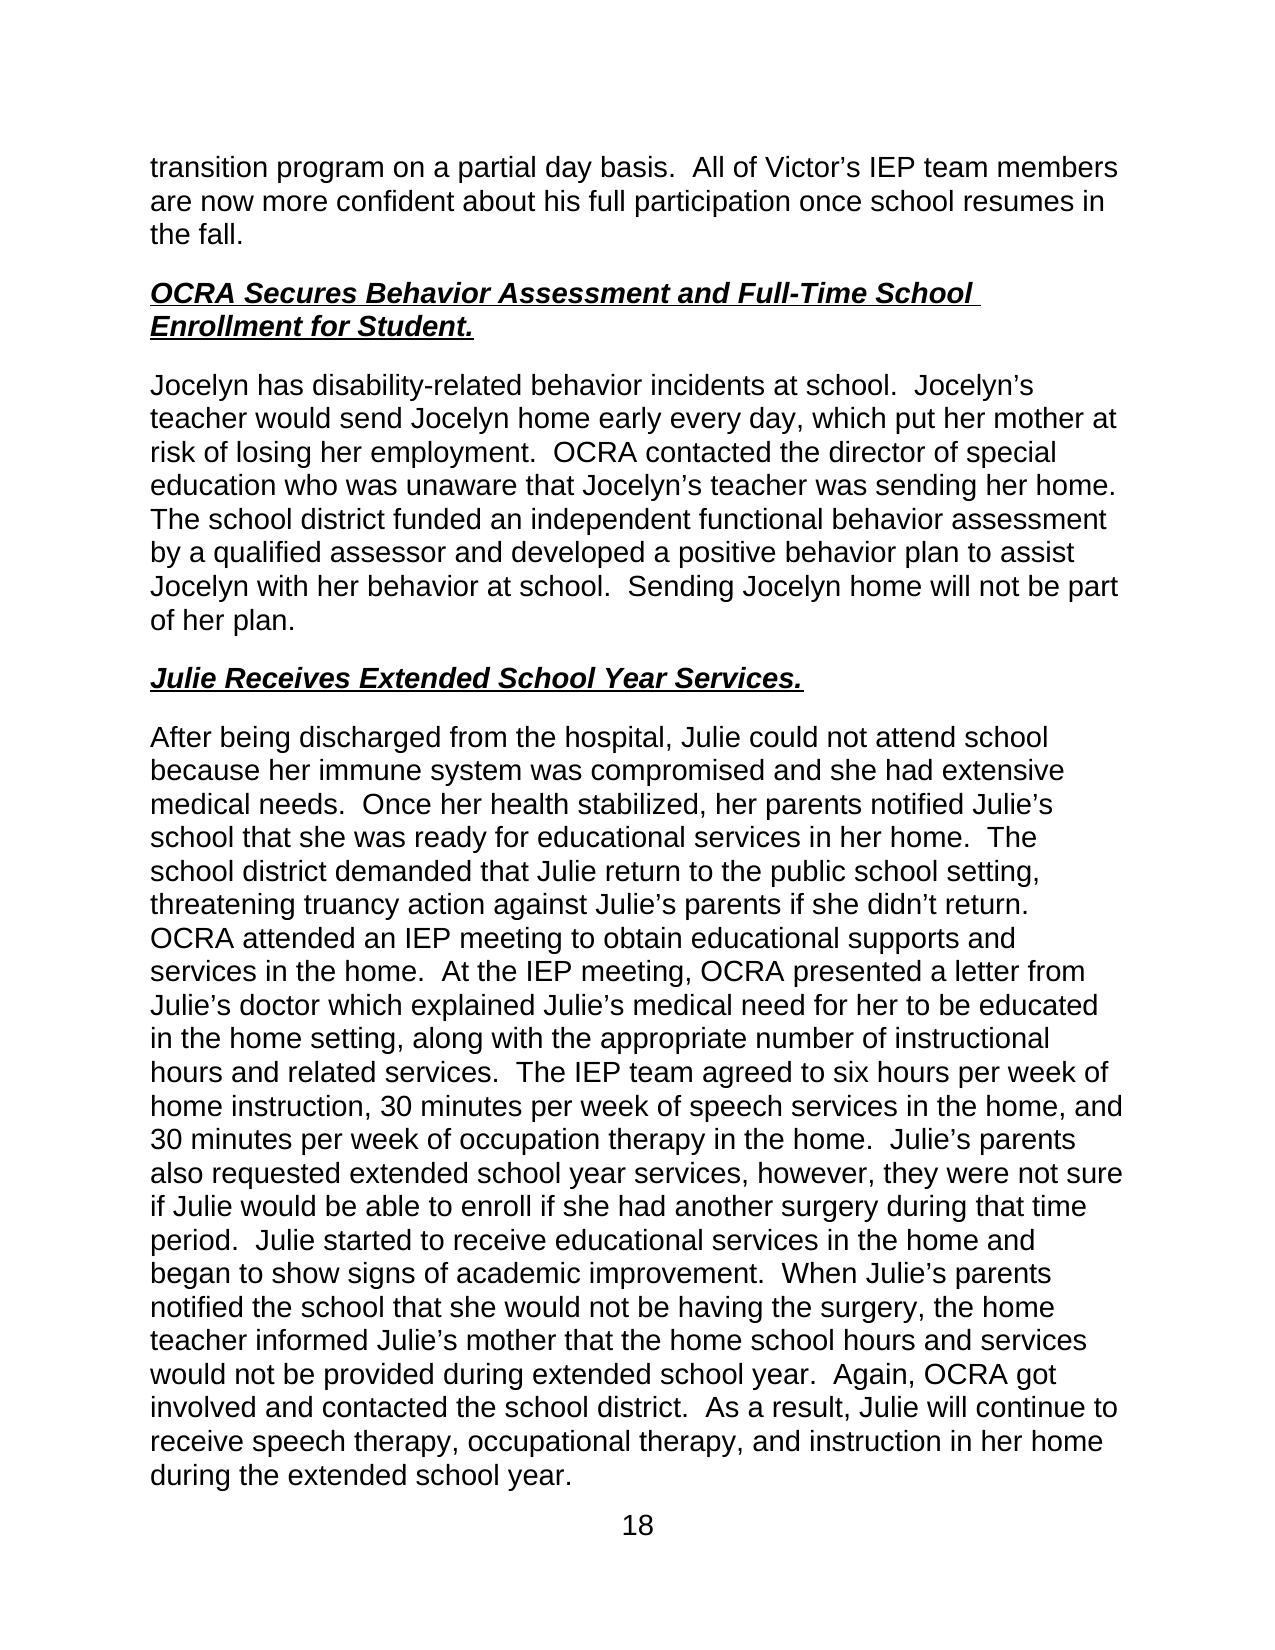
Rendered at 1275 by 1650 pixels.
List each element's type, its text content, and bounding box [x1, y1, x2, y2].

text After being discharged from the hospital, Julie could not attend school because her immune system was compromised and she had extensive medical needs. Once her health stabilized, her parents notified Julie’s school that she was ready for educational services in her home. The school district demanded that Julie return to the public school setting, threatening truancy action against Julie’s parents if she didn’t return. OCRA attended an IEP meeting to obtain educational supports and services in the home. At the IEP meeting, OCRA presented a letter from Julie’s doctor which explained Julie’s medical need for her to be educated in the home setting, along with the appropriate number of instructional hours and related services. The IEP team agreed to six hours per week of home instruction, 30 minutes per week of speech services in the home, and 30 minutes per week of occupation therapy in the home. Julie’s parents also requested extended school year services, however, they were not sure if Julie would be able to enroll if she had another surgery during that time period. Julie started to receive educational services in the home and began to show signs of academic improvement. When Julie’s parents notified the school that she would not be having the surgery, the home teacher informed Julie’s mother that the home school hours and services would not be provided during extended school year. Again, OCRA got involved and contacted the school district. As a result, Julie will continue to receive speech therapy, occupational therapy, and instruction in her home during the extended school year. [150, 719, 1125, 1491]
text Jocelyn has disability-related behavior incidents at school. Jocelyn’s teacher would send Jocelyn home early every day, which put her mother at risk of losing her employment. OCRA contacted the director of special education who was unaware that Jocelyn’s teacher was sending her home. The school district funded an independent functional behavior assessment by a qualified assessor and developed a positive behavior plan to assist Jocelyn with her behavior at school. Sending Jocelyn home will not be part of her plan. [150, 368, 1125, 636]
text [150, 150, 1125, 251]
subtitle OCRA Secures Behavior Assessment and Full-Time School Enrollment for Student. [150, 276, 1125, 343]
subtitle Julie Receives Extended School Year Services. [150, 661, 1125, 694]
